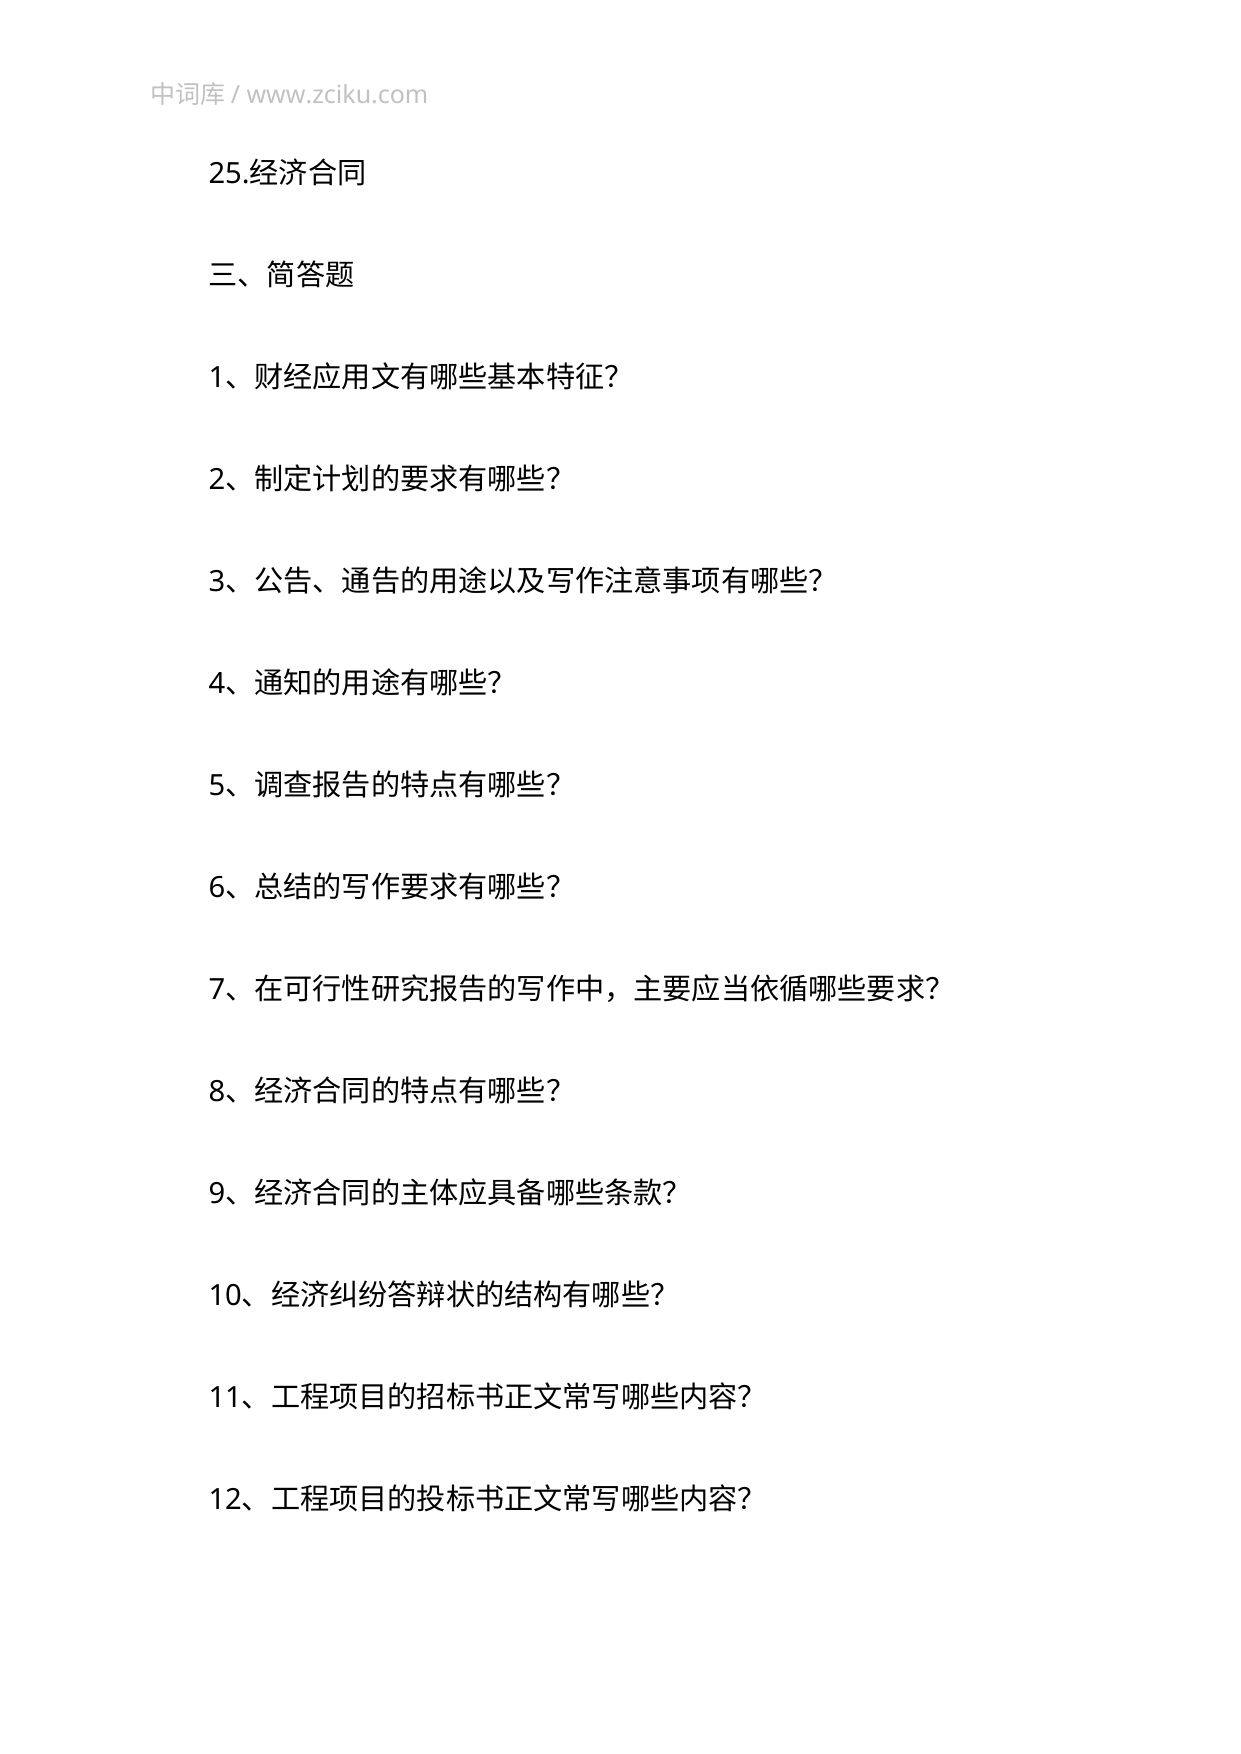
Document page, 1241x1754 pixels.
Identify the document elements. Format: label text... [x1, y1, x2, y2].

text 7、在可行性研究报告的写作中，主要应当依循哪些要求？ [150, 966, 1090, 1008]
text 3、公告、通告的用途以及写作注意事项有哪些？ [150, 558, 1090, 600]
text 2、制定计划的要求有哪些？ [150, 456, 1090, 498]
text 6、总结的写作要求有哪些？ [150, 864, 1090, 906]
text 5、调查报告的特点有哪些？ [150, 762, 1090, 804]
text 4、通知的用途有哪些？ [150, 660, 1090, 702]
text 12、工程项目的投标书正文常写哪些内容？ [150, 1476, 1090, 1518]
text 8、经济合同的特点有哪些？ [150, 1068, 1090, 1110]
text 25.经济合同 [150, 150, 1090, 192]
text 10、经济纠纷答辩状的结构有哪些？ [150, 1272, 1090, 1314]
text 1、财经应用文有哪些基本特征？ [150, 354, 1090, 396]
text 9、经济合同的主体应具备哪些条款？ [150, 1169, 1090, 1212]
text 三、简答题 [150, 252, 1090, 294]
text 11、工程项目的招标书正文常写哪些内容？ [150, 1373, 1090, 1416]
